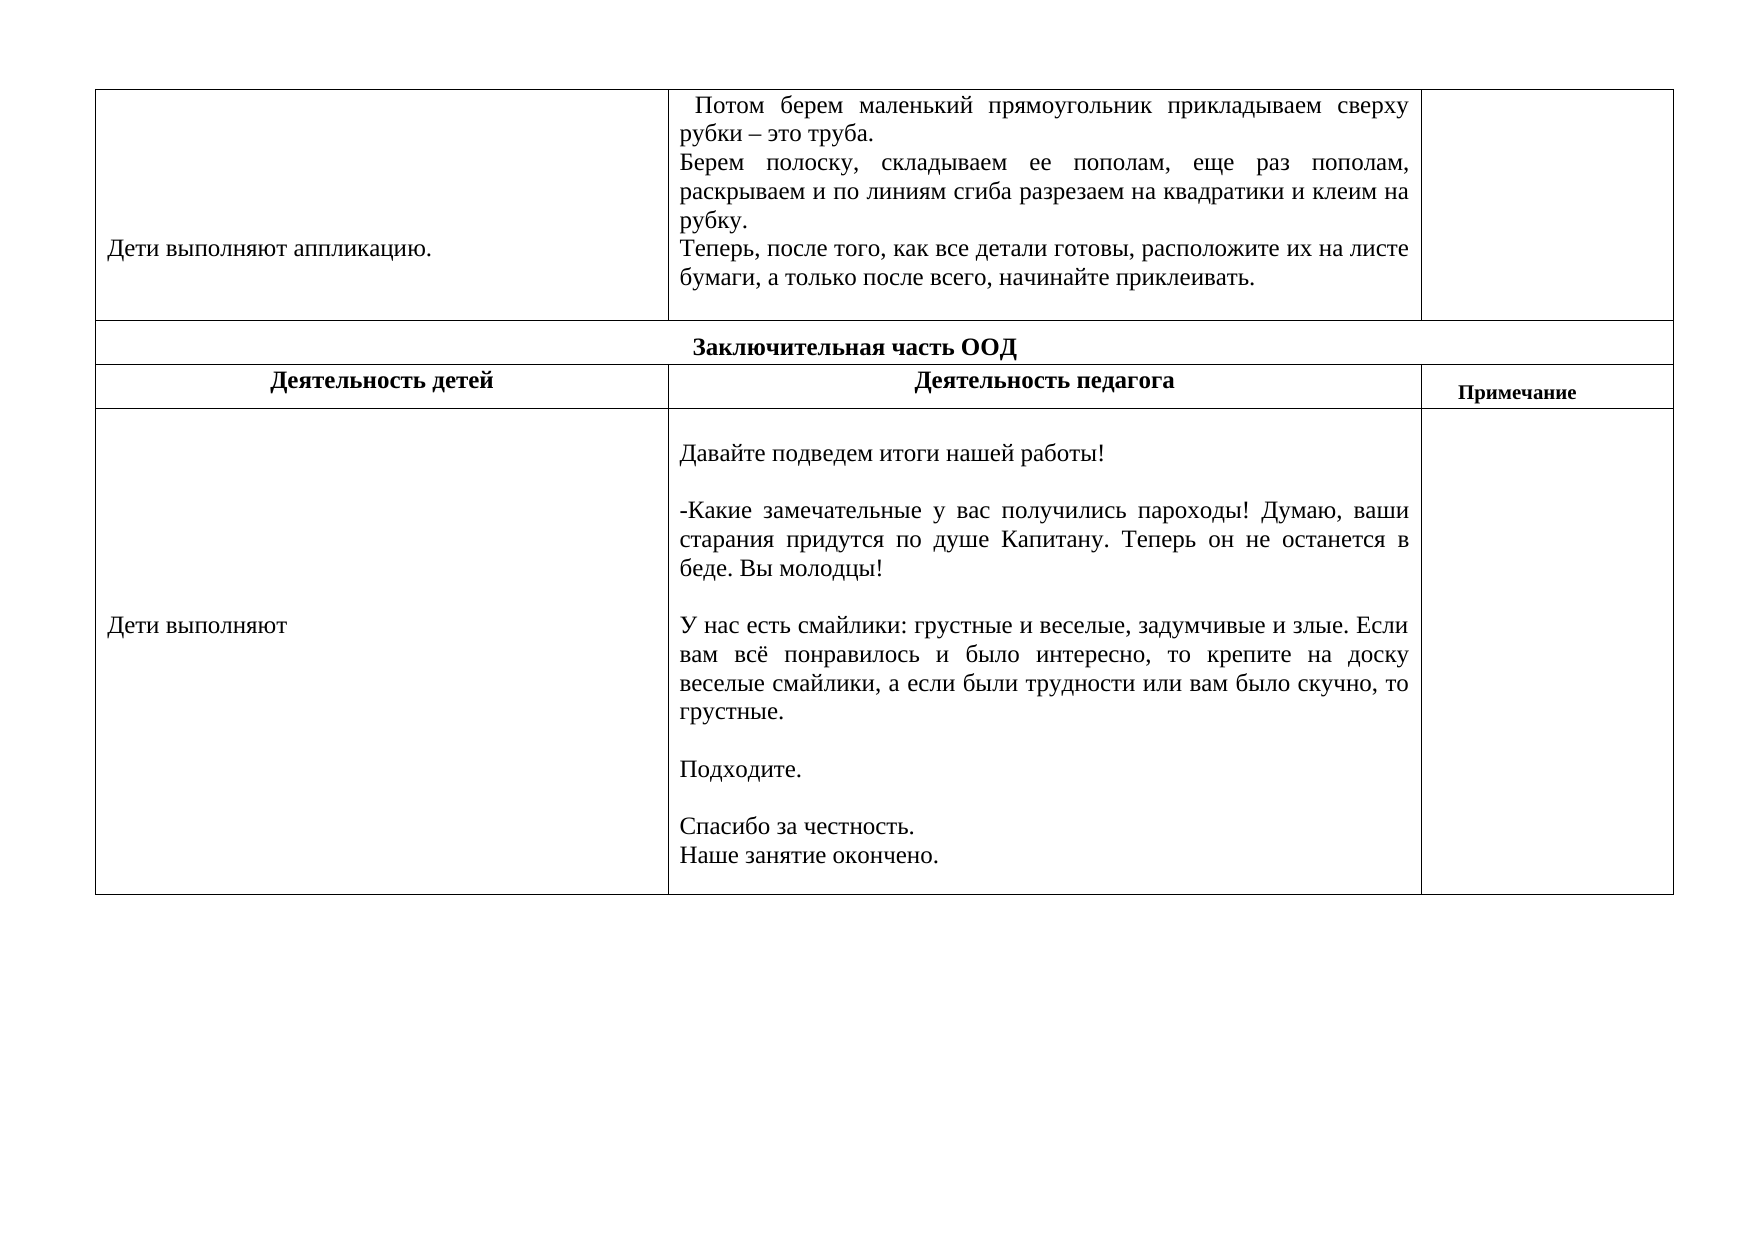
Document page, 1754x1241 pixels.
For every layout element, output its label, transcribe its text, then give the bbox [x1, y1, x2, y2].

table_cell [669, 90, 1421, 320]
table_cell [96, 90, 668, 320]
table_cell Деятельность детей [96, 365, 668, 408]
table_cell Заключительная часть ООД [96, 321, 1673, 364]
table_cell Дети выполняют [96, 409, 668, 894]
table_cell [1422, 90, 1673, 320]
table_cell [1422, 409, 1673, 894]
table_cell Давайте подведем итоги нашей работы! -Какие замечательные у вас получились пароходы! Думаю, ваши старания придутся по душе Капитану. Теперь он не останется в беде. Вы молодцы! У нас есть смайлики: грустные и веселые, задумчивые и злые. Если вам всё понравилось и было интересно, то крепите на доску веселые смайлики, а если были трудности или вам было скучно, то грустные. Подходите. Спасибо за честность. Наше занятие окончено. [669, 409, 1421, 894]
table_cell Деятельность педагога [669, 365, 1421, 408]
table_cell Примечание [1422, 365, 1673, 408]
